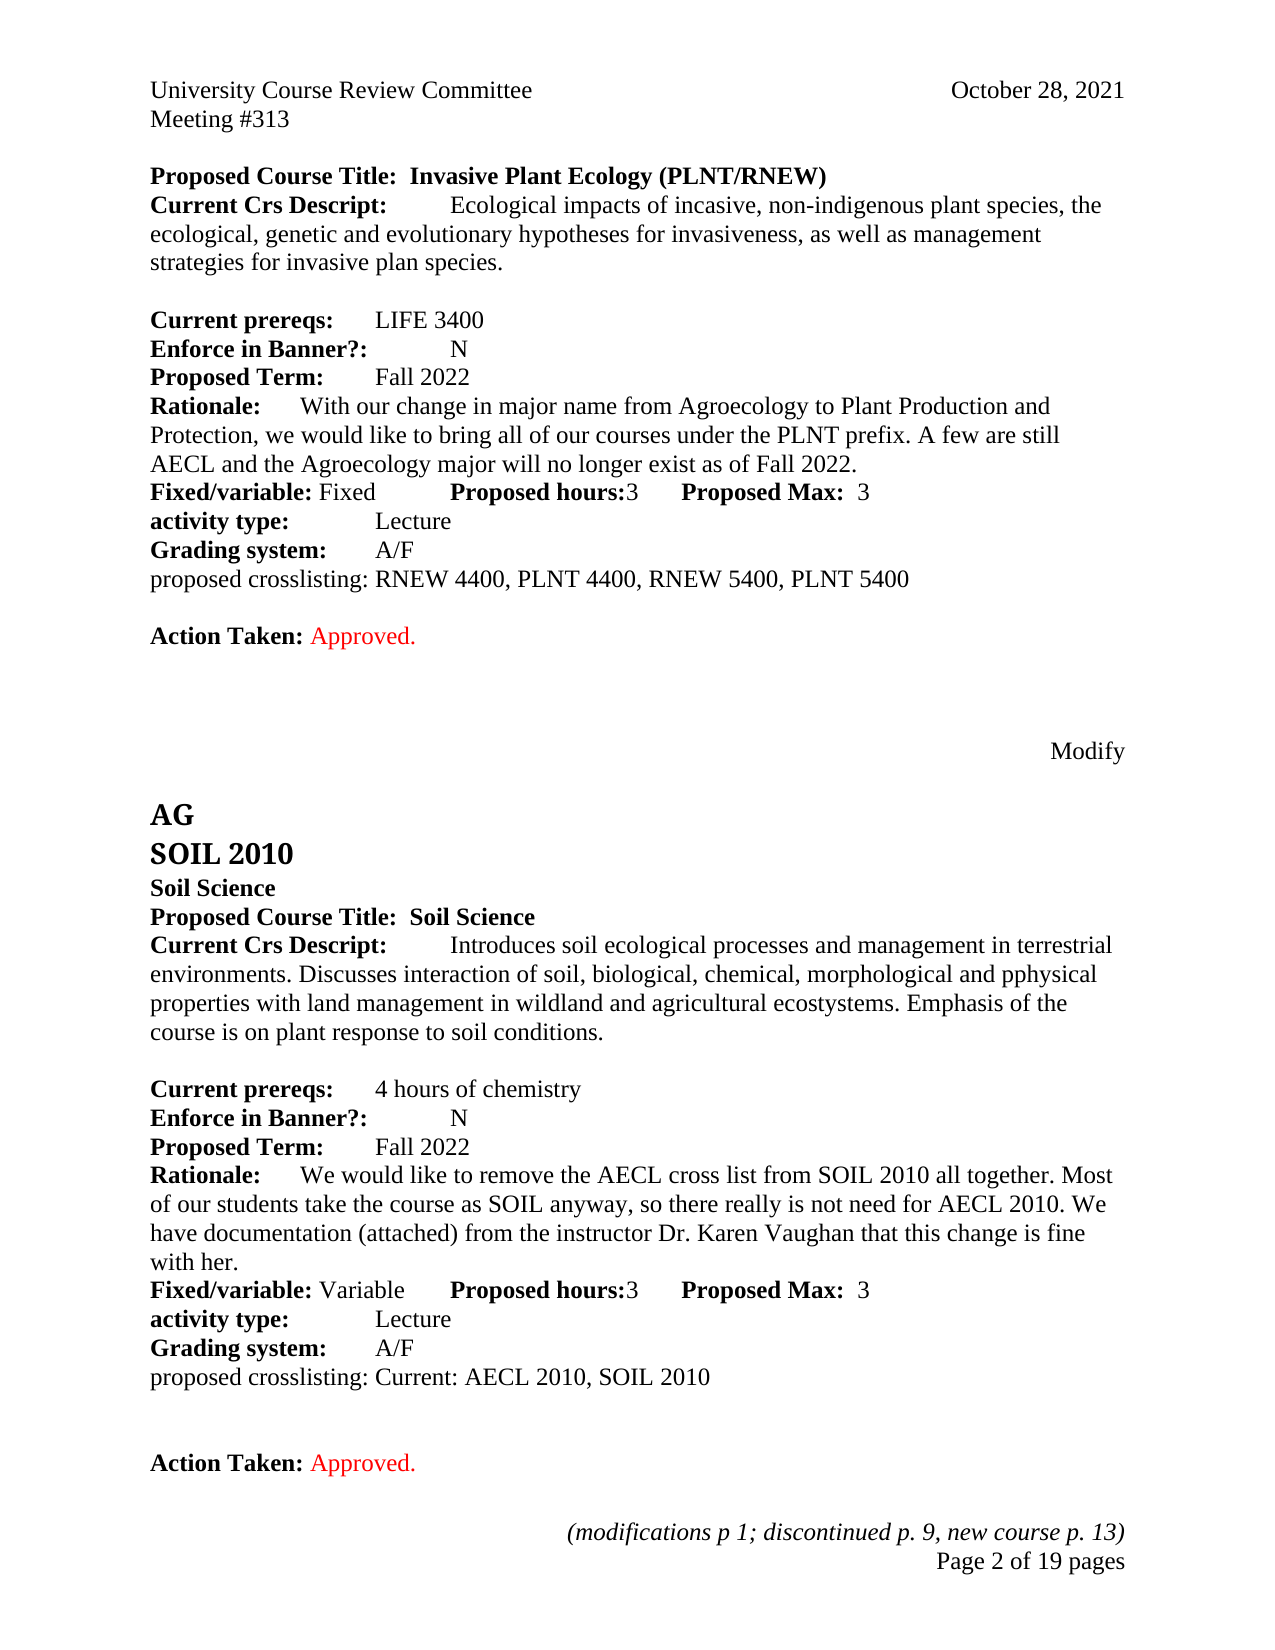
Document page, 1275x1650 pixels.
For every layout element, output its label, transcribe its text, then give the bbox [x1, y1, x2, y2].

text Action Taken: Approved. [150, 1448, 1125, 1477]
text Grading system: A/F [150, 1333, 1125, 1362]
text Current prereqs: LIFE 3400 [150, 305, 1125, 334]
text Current Crs Descript: Ecological impacts of incasive, non-indigenous plant species, the ecological, genetic and evolutionary hypotheses for invasiveness, as well as management strategies for invasive plan species. [150, 190, 1125, 276]
text Modify [150, 736, 1125, 765]
text Fixed/variable: Fixed Proposed hours:3 Proposed Max: 3 [150, 477, 1125, 506]
text activity type: Lecture [150, 1304, 1125, 1333]
text Proposed Course Title: Invasive Plant Ecology (PLNT/RNEW) [150, 161, 1125, 190]
text Proposed Course Title: Soil Science [150, 902, 1125, 931]
text Enforce in Banner?: N [150, 1103, 1125, 1132]
text Proposed Term: Fall 2022 [150, 362, 1125, 391]
text AG [150, 794, 1125, 833]
text Action Taken: Approved. [150, 621, 1125, 650]
text SOIL 2010 [150, 833, 1125, 873]
text activity type: Lecture [150, 506, 1125, 535]
text Enforce in Banner?: N [150, 334, 1125, 362]
text Grading system: A/F [150, 535, 1125, 564]
text proposed crosslisting: RNEW 4400, PLNT 4400, RNEW 5400, PLNT 5400 [150, 564, 1125, 592]
text Current Crs Descript: Introduces soil ecological processes and management in terrestrial environments. Discusses interaction of soil, biological, chemical, morphological and pphysical properties with land management in wildland and agricultural ecostystems. Emphasis of the course is on plant response to soil conditions. [150, 931, 1125, 1046]
text Rationale: With our change in major name from Agroecology to Plant Production and Protection, we would like to bring all of our courses under the PLNT prefix. A few are still AECL and the Agroecology major will no longer exist as of Fall 2022. [150, 391, 1125, 477]
text Proposed Term: Fall 2022 [150, 1132, 1125, 1161]
text Fixed/variable: Variable Proposed hours:3 Proposed Max: 3 [150, 1276, 1125, 1304]
text Soil Science [150, 873, 1125, 902]
text Rationale: We would like to remove the AECL cross list from SOIL 2010 all together. Most of our students take the course as SOIL anyway, so there really is not need for AECL 2010. We have documentation (attached) from the instructor Dr. Karen Vaughan that this change is fine with her. [150, 1161, 1125, 1276]
text Current prereqs: 4 hours of chemistry [150, 1074, 1125, 1103]
text proposed crosslisting: Current: AECL 2010, SOIL 2010 [150, 1362, 1125, 1391]
